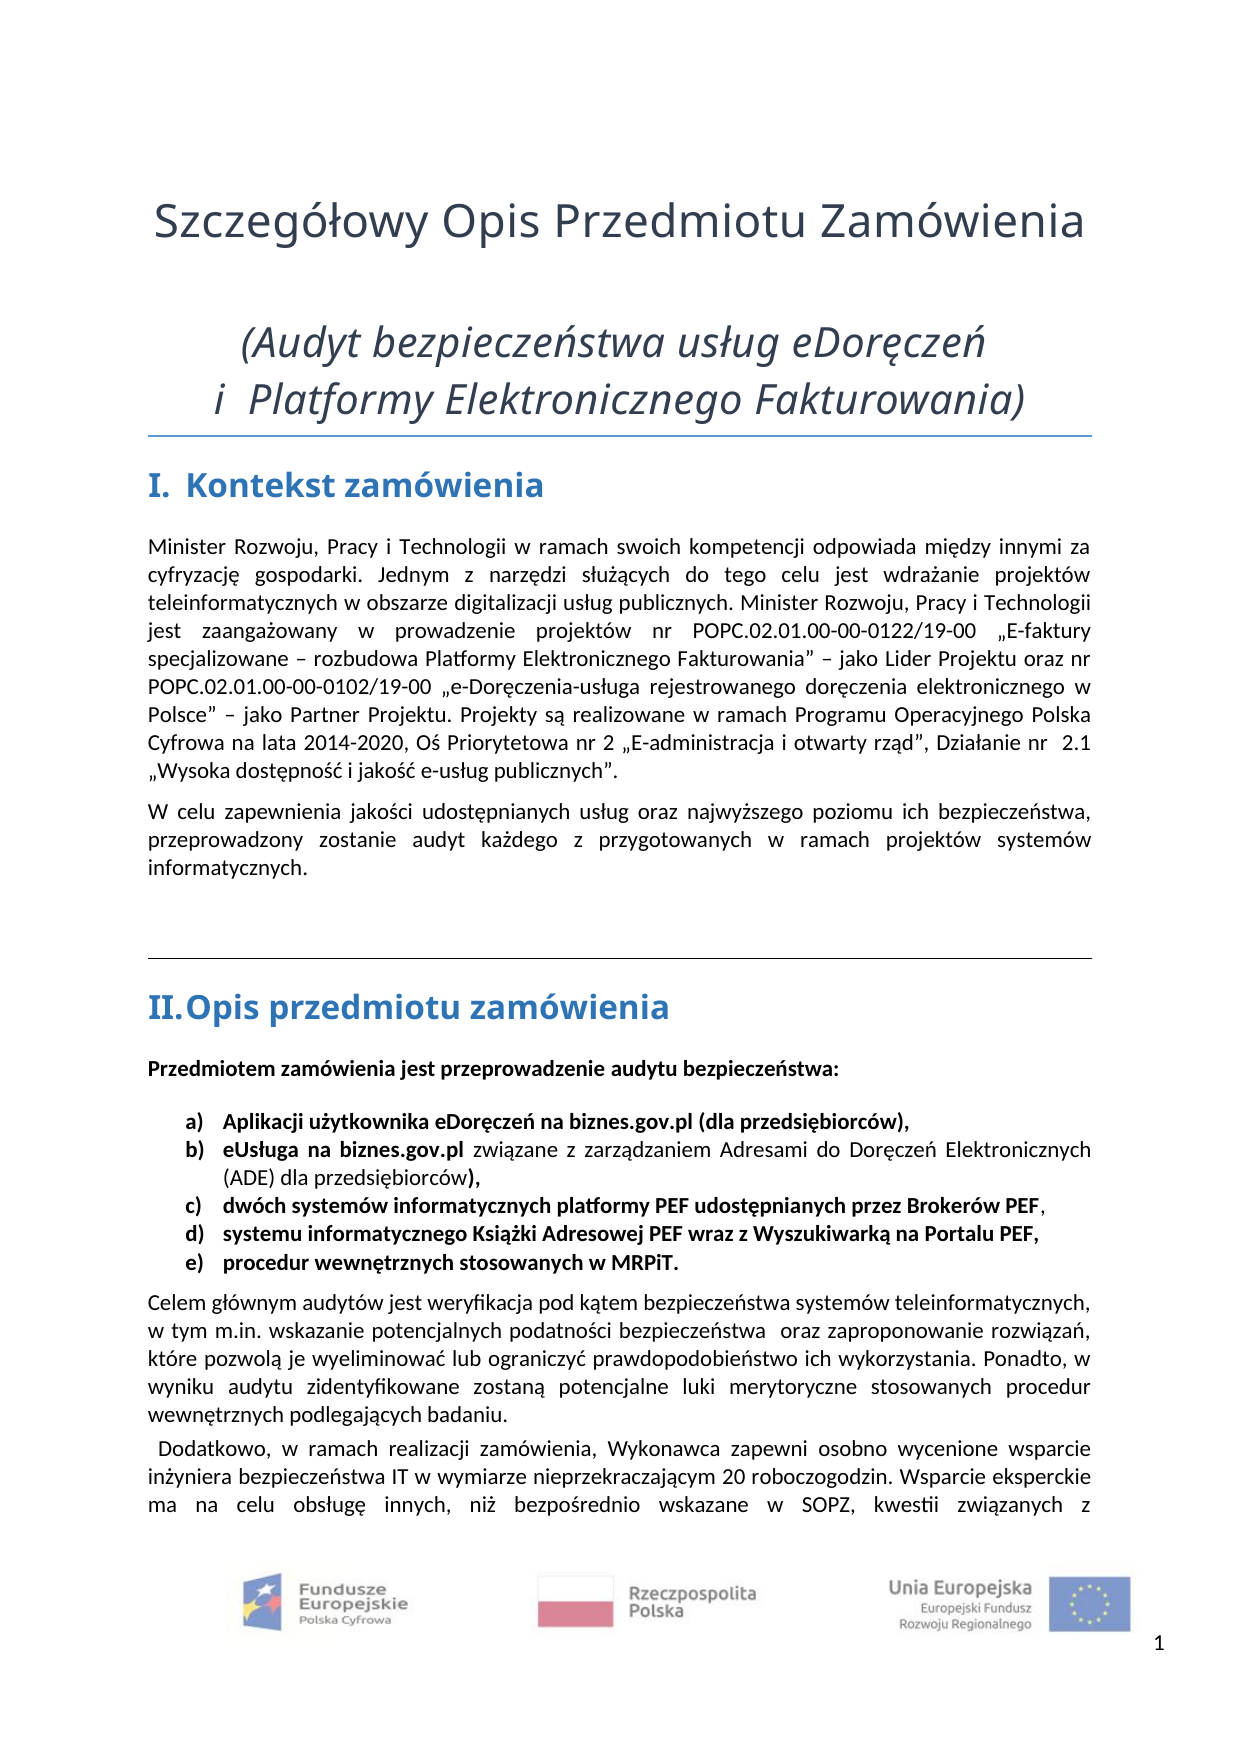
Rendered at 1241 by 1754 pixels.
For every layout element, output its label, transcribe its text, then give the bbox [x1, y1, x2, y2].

text Przedmiotem zamówienia jest przeprowadzenie audytu bezpieczeństwa: [148, 1054, 1092, 1082]
subtitle Kontekst zamówienia [148, 462, 1092, 507]
list systemu informatycznego Książki Adresowej PEF wraz z Wyszukiwarką na Portalu PEF, [185, 1219, 1092, 1248]
text W celu zapewnienia jakości udostępnianych usług oraz najwyższego poziomu ich bezpieczeństwa, przeprowadzony zostanie audyt każdego z przygotowanych w ramach projektów systemów informatycznych. [148, 797, 1092, 881]
list procedur wewnętrznych stosowanych w MRPiT. [185, 1248, 1092, 1276]
text Minister Rozwoju, Pracy i Technologii w ramach swoich kompetencji odpowiada między innymi za cyfryzację gospodarki. Jednym z narzędzi służących do tego celu jest wdrażanie projektów teleinformatycznych w obszarze digitalizacji usług publicznych. Minister Rozwoju, Pracy i Technologii jest zaangażowany w prowadzenie projektów nr POPC.02.01.00-00-0122/19-00 „E-faktury specjalizowane – rozbudowa Platformy Elektronicznego Fakturowania” – jako Lider Projektu oraz nr POPC.02.01.00-00-0102/19-00 „e-Doręczenia-usługa rejestrowanego doręczenia elektronicznego w Polsce” – jako Partner Projektu. Projekty są realizowane w ramach Programu Operacyjnego Polska Cyfrowa na lata 2014-2020, Oś Priorytetowa nr 2 „E-administracja i otwarty rząd”, Działanie nr 2.1 „Wysoka dostępność i jakość e-usług publicznych”. [148, 532, 1092, 784]
subtitle Opis przedmiotu zamówienia [148, 984, 1092, 1029]
list dwóch systemów informatycznych platformy PEF udostępnianych przez Brokerów PEF, [185, 1192, 1092, 1219]
list eUsługa na biznes.gov.pl związane z zarządzaniem Adresami do Doręczeń Elektronicznych (ADE) dla przedsiębiorców), [185, 1136, 1092, 1192]
list Aplikacji użytkownika eDoręczeń na biznes.gov.pl (dla przedsiębiorców), [185, 1107, 1092, 1136]
picture [209, 1562, 1153, 1651]
text Celem głównym audytów jest weryfikacja pod kątem bezpieczeństwa systemów teleinformatycznych, w tym m.in. wskazanie potencjalnych podatności bezpieczeństwa oraz zaproponowanie rozwiązań, które pozwolą je wyeliminować lub ograniczyć prawdopodobieństwo ich wykorzystania. Ponadto, w wyniku audytu zidentyfikowane zostaną potencjalne luki merytoryczne stosowanych procedur wewnętrznych podlegających badaniu. [148, 1288, 1092, 1428]
title Szczegółowy Opis Przedmiotu Zamówienia (Audyt bezpieczeństwa usług eDoręczeń i Platformy Elektronicznego Fakturowania) [148, 188, 1092, 435]
